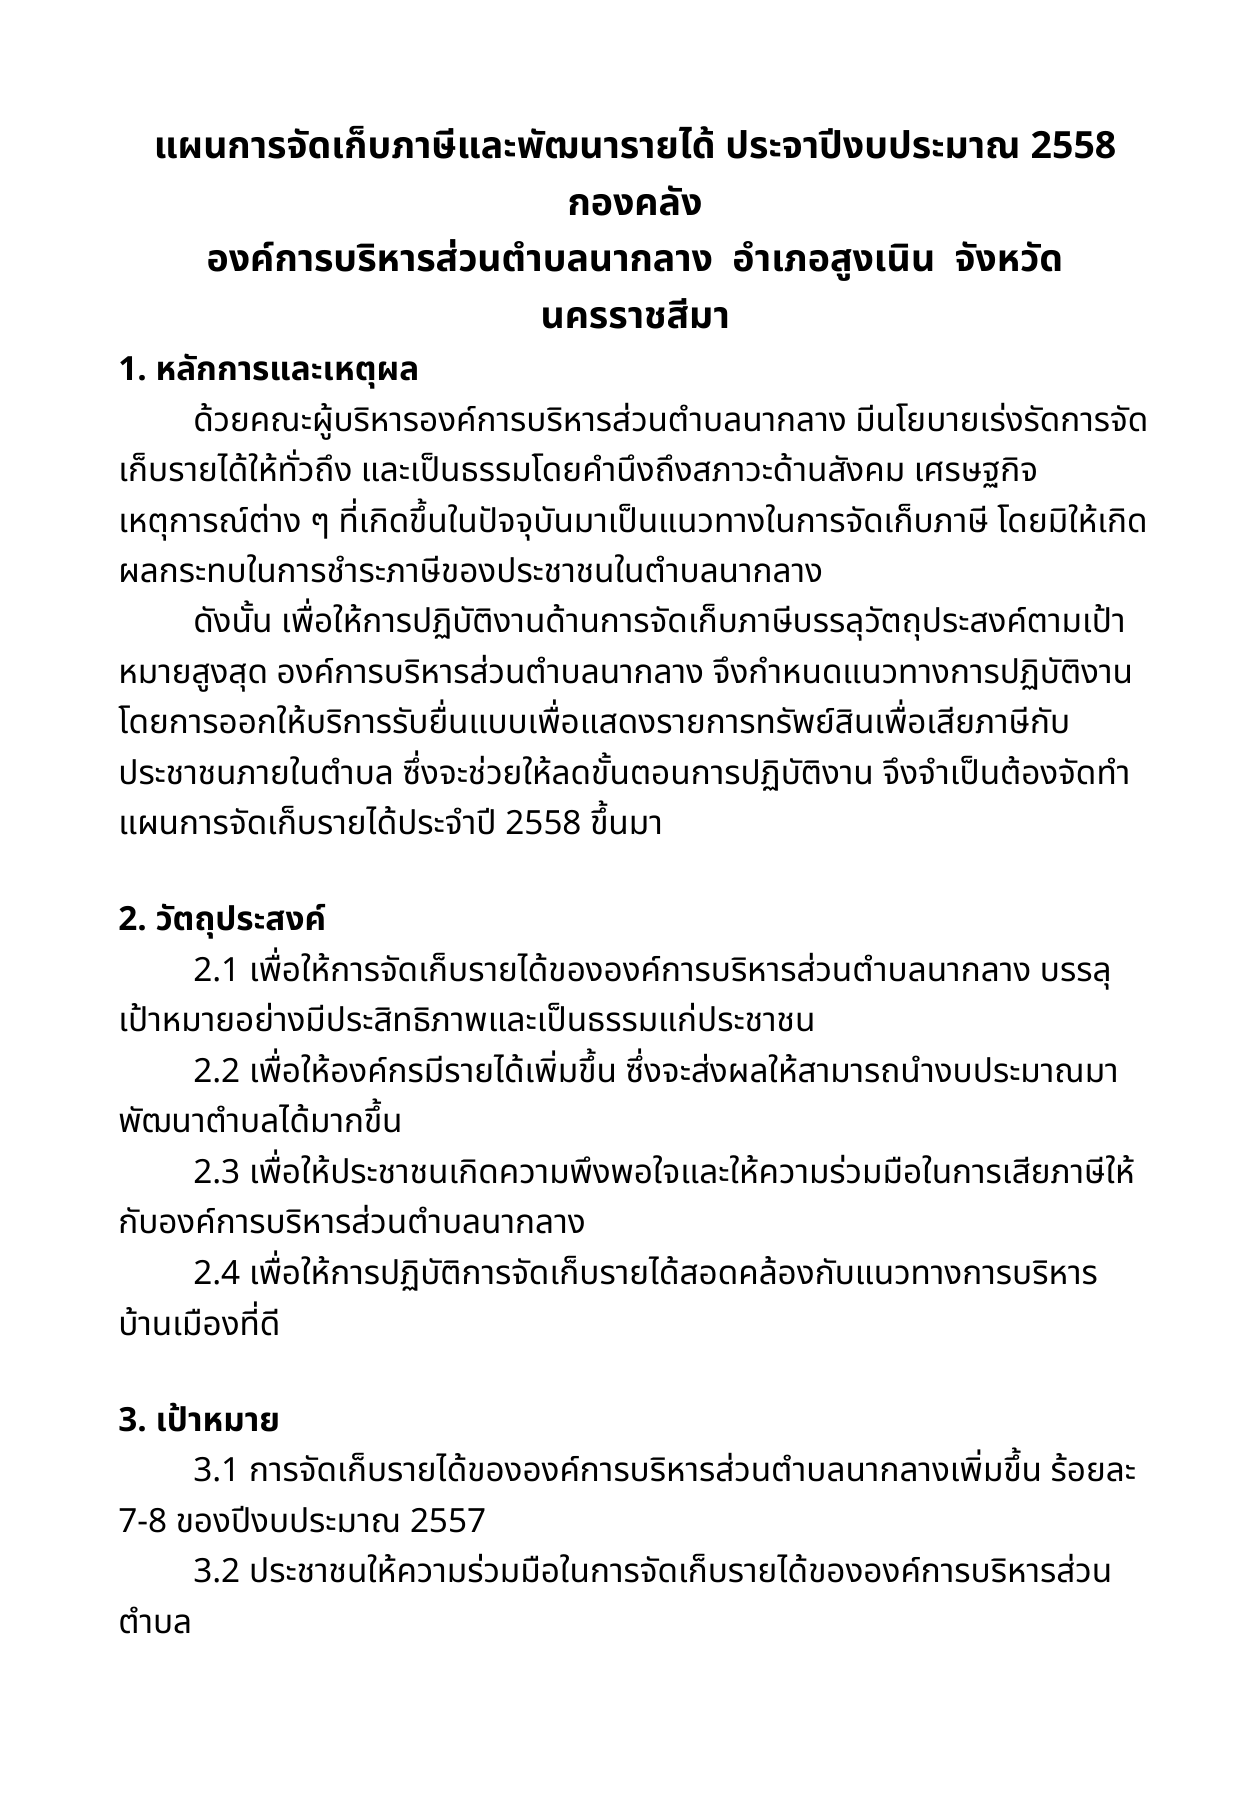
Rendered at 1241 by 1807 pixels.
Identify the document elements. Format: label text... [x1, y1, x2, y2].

text 2.3 เพื่อให้ประชาชนเกิดความพึงพอใจและให้ความร่วมมือในการเสียภาษีให้กับองค์การบริหารส่วนตำบลนากลาง [118, 1148, 1152, 1249]
text ดังนั้น เพื่อให้การปฏิบัติงานด้านการจัดเก็บภาษีบรรลุวัตถุประสงค์ตามเป้าหมายสูงสุด องค์การบริหารส่วนตำบลนากลาง จึงกำหนดแนวทางการปฏิบัติงาน โดยการออกให้บริการรับยื่นแบบเพื่อแสดงรายการทรัพย์สินเพื่อเสียภาษีกับประชาชนภายในตำบล ซึ่งจะช่วยให้ลดขั้นตอนการปฏิบัติงาน จึงจำเป็นต้องจัดทำแผนการจัดเก็บรายได้ประจำปี 2558 ขึ้นมา [118, 597, 1152, 850]
text 3.2 ประชาชนให้ความร่วมมือในการจัดเก็บรายได้ขององค์การบริหารส่วนตำบล [118, 1547, 1152, 1648]
text องค์การบริหารส่วนตำบลนากลาง อำเภอสูงเนิน จังหวัดนครราชสีมา [118, 232, 1152, 345]
text แผนการจัดเก็บภาษีและพัฒนารายได้ ประจาปีงบประมาณ 2558 [118, 118, 1152, 175]
text 2. วัตถุประสงค์ [118, 895, 1152, 946]
text 2.4 เพื่อให้การปฏิบัติการจัดเก็บรายได้สอดคล้องกับแนวทางการบริหารบ้านเมืองที่ดี [118, 1249, 1152, 1350]
text 3. เป้าหมาย [118, 1395, 1152, 1446]
text 3.1 การจัดเก็บรายได้ขององค์การบริหารส่วนตำบลนากลางเพิ่มขึ้น ร้อยละ 7-8 ของปีงบประมาณ 2557 [118, 1446, 1152, 1547]
text ด้วยคณะผู้บริหารองค์การบริหารส่วนตำบลนากลาง มีนโยบายเร่งรัดการจัดเก็บรายได้ให้ทั่วถึง และเป็นธรรมโดยคำนึงถึงสภาวะด้านสังคม เศรษฐกิจ เหตุการณ์ต่าง ๆ ที่เกิดขึ้นในปัจจุบันมาเป็นแนวทางในการจัดเก็บภาษี โดยมิให้เกิดผลกระทบในการชำระภาษีของประชาชนในตำบลนากลาง [118, 396, 1152, 597]
text 2.2 เพื่อให้องค์กรมีรายได้เพิ่มขึ้น ซึ่งจะส่งผลให้สามารถนำงบประมาณมาพัฒนาตำบลได้มากขึ้น [118, 1047, 1152, 1148]
text 2.1 เพื่อให้การจัดเก็บรายได้ขององค์การบริหารส่วนตำบลนากลาง บรรลุเป้าหมายอย่างมีประสิทธิภาพและเป็นธรรมแก่ประชาชน [118, 946, 1152, 1047]
text กองคลัง [118, 175, 1152, 232]
text 1. หลักการและเหตุผล [118, 345, 1152, 396]
